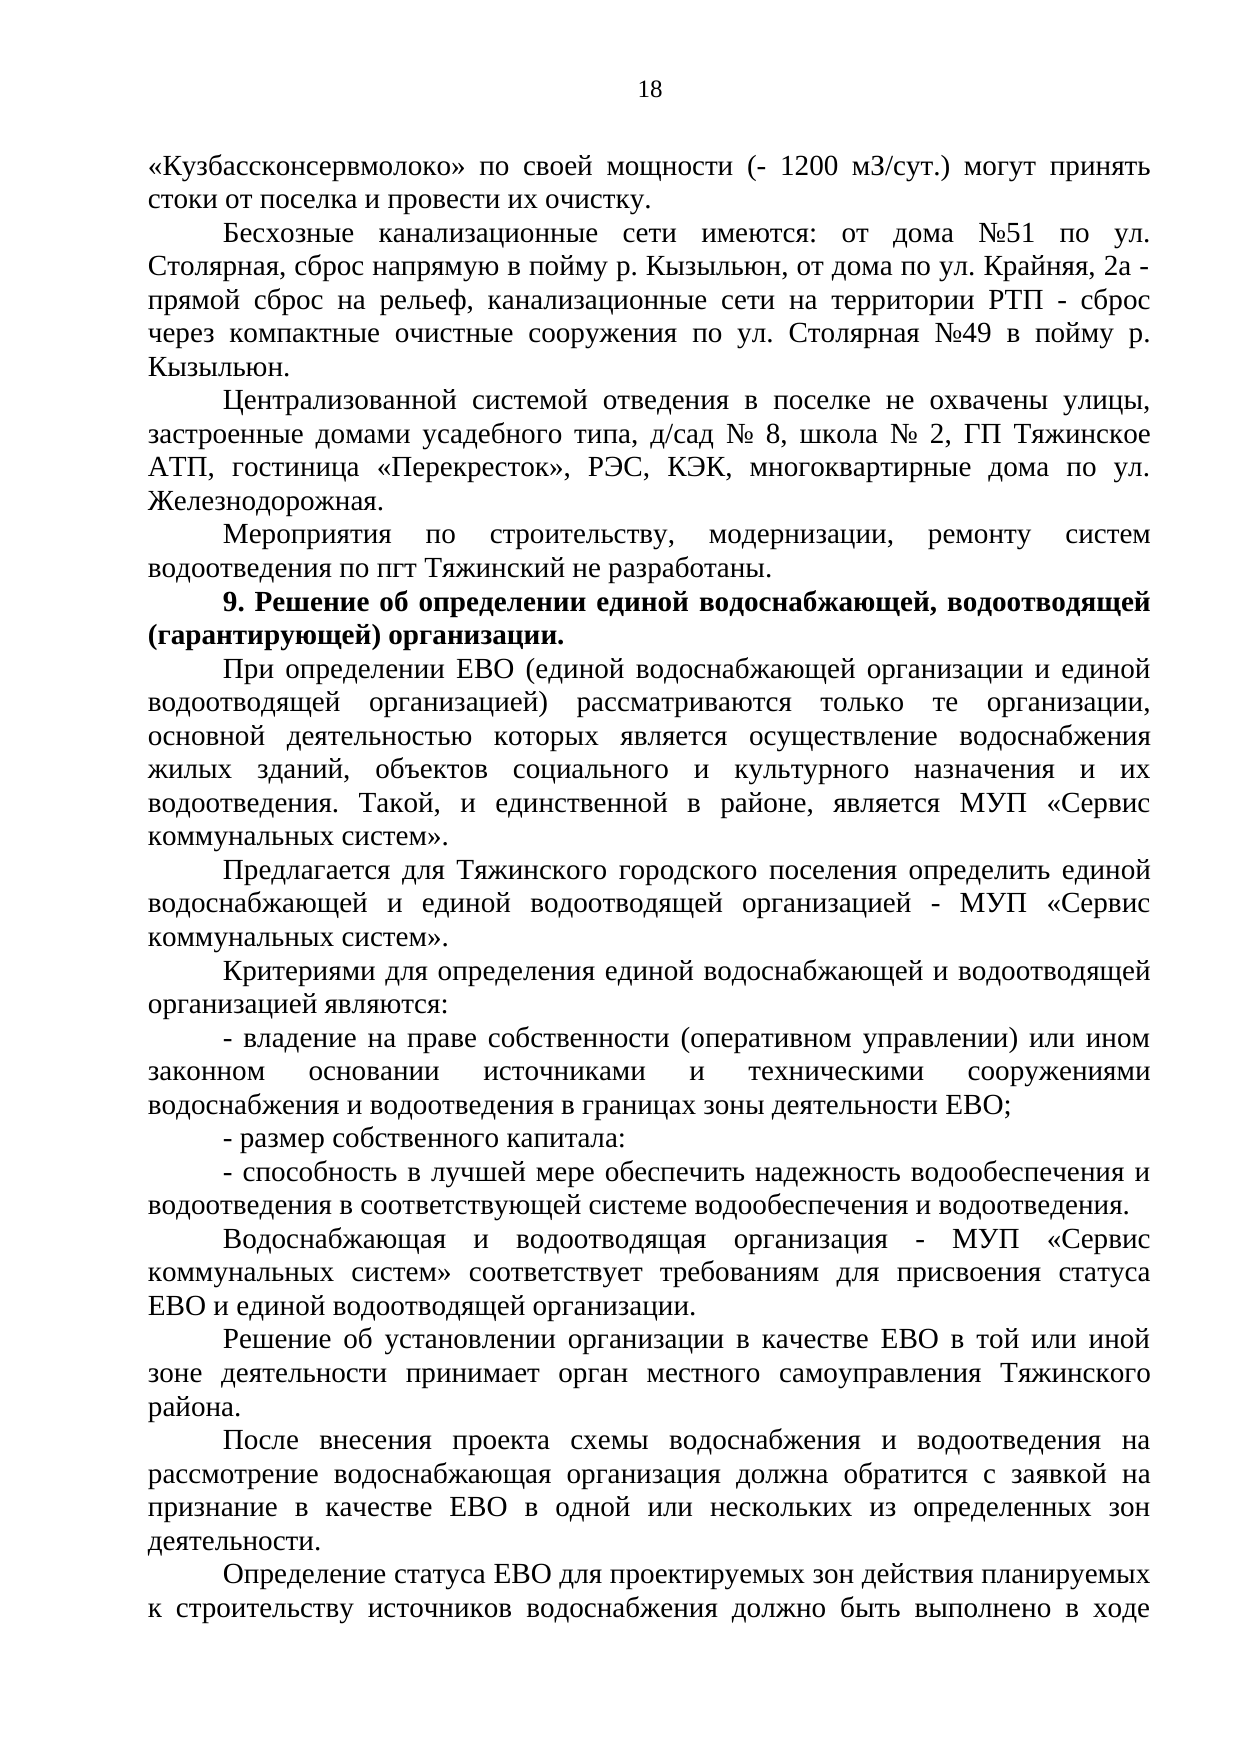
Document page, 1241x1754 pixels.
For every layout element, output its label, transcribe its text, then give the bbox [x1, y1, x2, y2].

text Водоснабжающая и водоотводящая организация - МУП «Сервис коммунальных систем» соответствует требованиям для присвоения статуса ЕВО и единой водоотводящей организации. [148, 1221, 1152, 1322]
text Мероприятия по строительству, модернизации, ремонту систем водоотведения по пгт Тяжинский не разработаны. [148, 517, 1152, 584]
text Решение об установлении организации в качестве ЕВО в той или иной зоне деятельности принимает орган местного самоуправления Тяжинского района. [148, 1322, 1152, 1422]
text Критериями для определения единой водоснабжающей и водоотводящей организацией являются: [148, 953, 1152, 1020]
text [148, 148, 1152, 215]
text - размер собственного капитала: [148, 1120, 1152, 1154]
text 9. Решение об определении единой водоснабжающей, водоотводящей (гарантирующей) организации. [148, 584, 1152, 651]
text - владение на праве собственности (оперативном управлении) или ином законном основании источниками и техническими сооружениями водоснабжения и водоотведения в границах зоны деятельности ЕВО; [148, 1020, 1152, 1120]
text После внесения проекта схемы водоснабжения и водоотведения на рассмотрение водоснабжающая организация должна обратится с заявкой на признание в качестве ЕВО в одной или нескольких из определенных зон деятельности. [148, 1422, 1152, 1556]
text Бесхозные канализационные сети имеются: от дома №51 по ул. Столярная, сброс напрямую в пойму р. Кызыльюн, от дома по ул. Крайняя, 2а - прямой сброс на рельеф, канализационные сети на территории РТП - сброс через компактные очистные сооружения по ул. Столярная №49 в пойму р. Кызыльюн. [148, 215, 1152, 382]
text Предлагается для Тяжинского городского поселения определить единой водоснабжающей и единой водоотводящей организацией - МУП «Сервис коммунальных систем». [148, 852, 1152, 953]
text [148, 1556, 1152, 1623]
text При определении ЕВО (единой водоснабжающей организации и единой водоотводящей организацией) рассматриваются только те организации, основной деятельностью которых является осуществление водоснабжения жилых зданий, объектов социального и культурного назначения и их водоотведения. Такой, и единственной в районе, является МУП «Сервис коммунальных систем». [148, 651, 1152, 852]
text Централизованной системой отведения в поселке не охвачены улицы, застроенные домами усадебного типа, д/сад № 8, школа № 2, ГП Тяжинское АТП, гостиница «Перекресток», РЭС, КЭК, многоквартирные дома по ул. Железнодорожная. [148, 382, 1152, 517]
text - способность в лучшей мере обеспечить надежность водообеспечения и водоотведения в соответствующей системе водообеспечения и водоотведения. [148, 1154, 1152, 1221]
